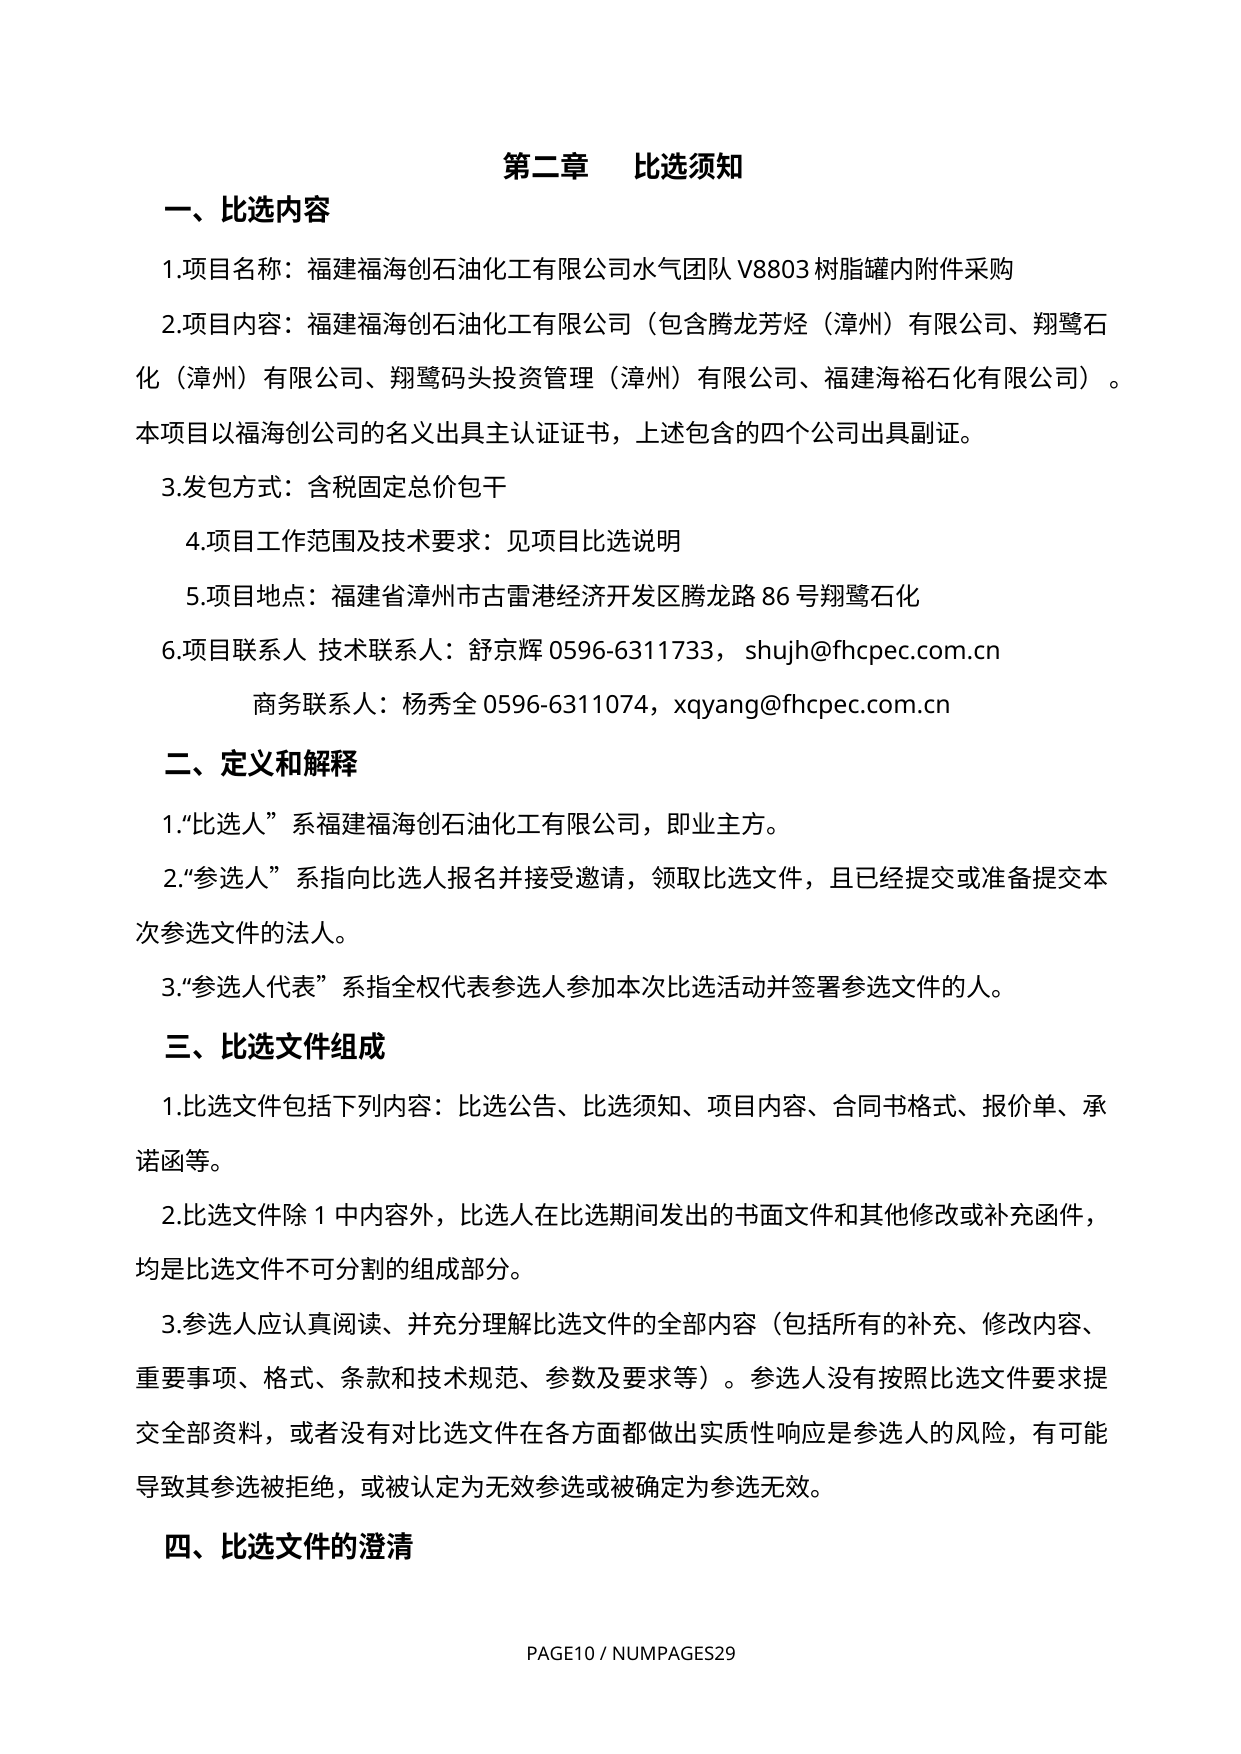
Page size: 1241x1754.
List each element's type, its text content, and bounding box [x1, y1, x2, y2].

subtitle 第二章 比选须知 [135, 148, 1110, 185]
text 四、比选文件的澄清 [135, 1523, 1121, 1566]
text 1.“比选人”系福建福海创石油化工有限公司，即业主方。 [135, 804, 1109, 841]
text 商务联系人：杨秀全 0596-6311074，xqyang@fhcpec.com.cn [135, 685, 1109, 721]
text 3.发包方式：含税固定总价包干 [135, 467, 1109, 504]
text 3.“参选人代表”系指全权代表参选人参加本次比选活动并签署参选文件的人。 [135, 967, 1109, 1004]
text 3.参选人应认真阅读、并充分理解比选文件的全部内容（包括所有的补充、修改内容、重要事项、格式、条款和技术规范、参数及要求等）。参选人没有按照比选文件要求提交全部资料，或者没有对比选文件在各方面都做出实质性响应是参选人的风险，有可能导致其参选被拒绝，或被认定为无效参选或被确定为参选无效。 [135, 1304, 1109, 1504]
text 一、比选内容 [135, 186, 1121, 229]
text 2.比选文件除 1 中内容外，比选人在比选期间发出的书面文件和其他修改或补充函件，均是比选文件不可分割的组成部分。 [135, 1196, 1109, 1286]
text 二、定义和解释 [135, 741, 1121, 783]
text 5.项目地点：福建省漳州市古雷港经济开发区腾龙路86号翔鹭石化 [135, 576, 1109, 612]
text 1.比选文件包括下列内容：比选公告、比选须知、项目内容、合同书格式、报价单、承诺函等。 [135, 1087, 1109, 1177]
text 三、比选文件组成 [135, 1023, 1121, 1066]
text 1.项目名称：福建福海创石油化工有限公司水气团队V8803树脂罐内附件采购 [135, 250, 1109, 286]
text 6.项目联系人 技术联系人：舒京辉0596-6311733， shujh@fhcpec.com.cn [135, 631, 1109, 667]
text 2.项目内容：福建福海创石油化工有限公司（包含腾龙芳烃（漳州）有限公司、翔鹭石化（漳州）有限公司、翔鹭码头投资管理（漳州）有限公司、福建海裕石化有限公司）。本项目以福海创公司的名义出具主认证证书，上述包含的四个公司出具副证。 [135, 304, 1109, 449]
text 4.项目工作范围及技术要求：见项目比选说明 [135, 522, 1109, 558]
text 2.“参选人”系指向比选人报名并接受邀请，领取比选文件，且已经提交或准备提交本次参选文件的法人。 [135, 859, 1109, 949]
